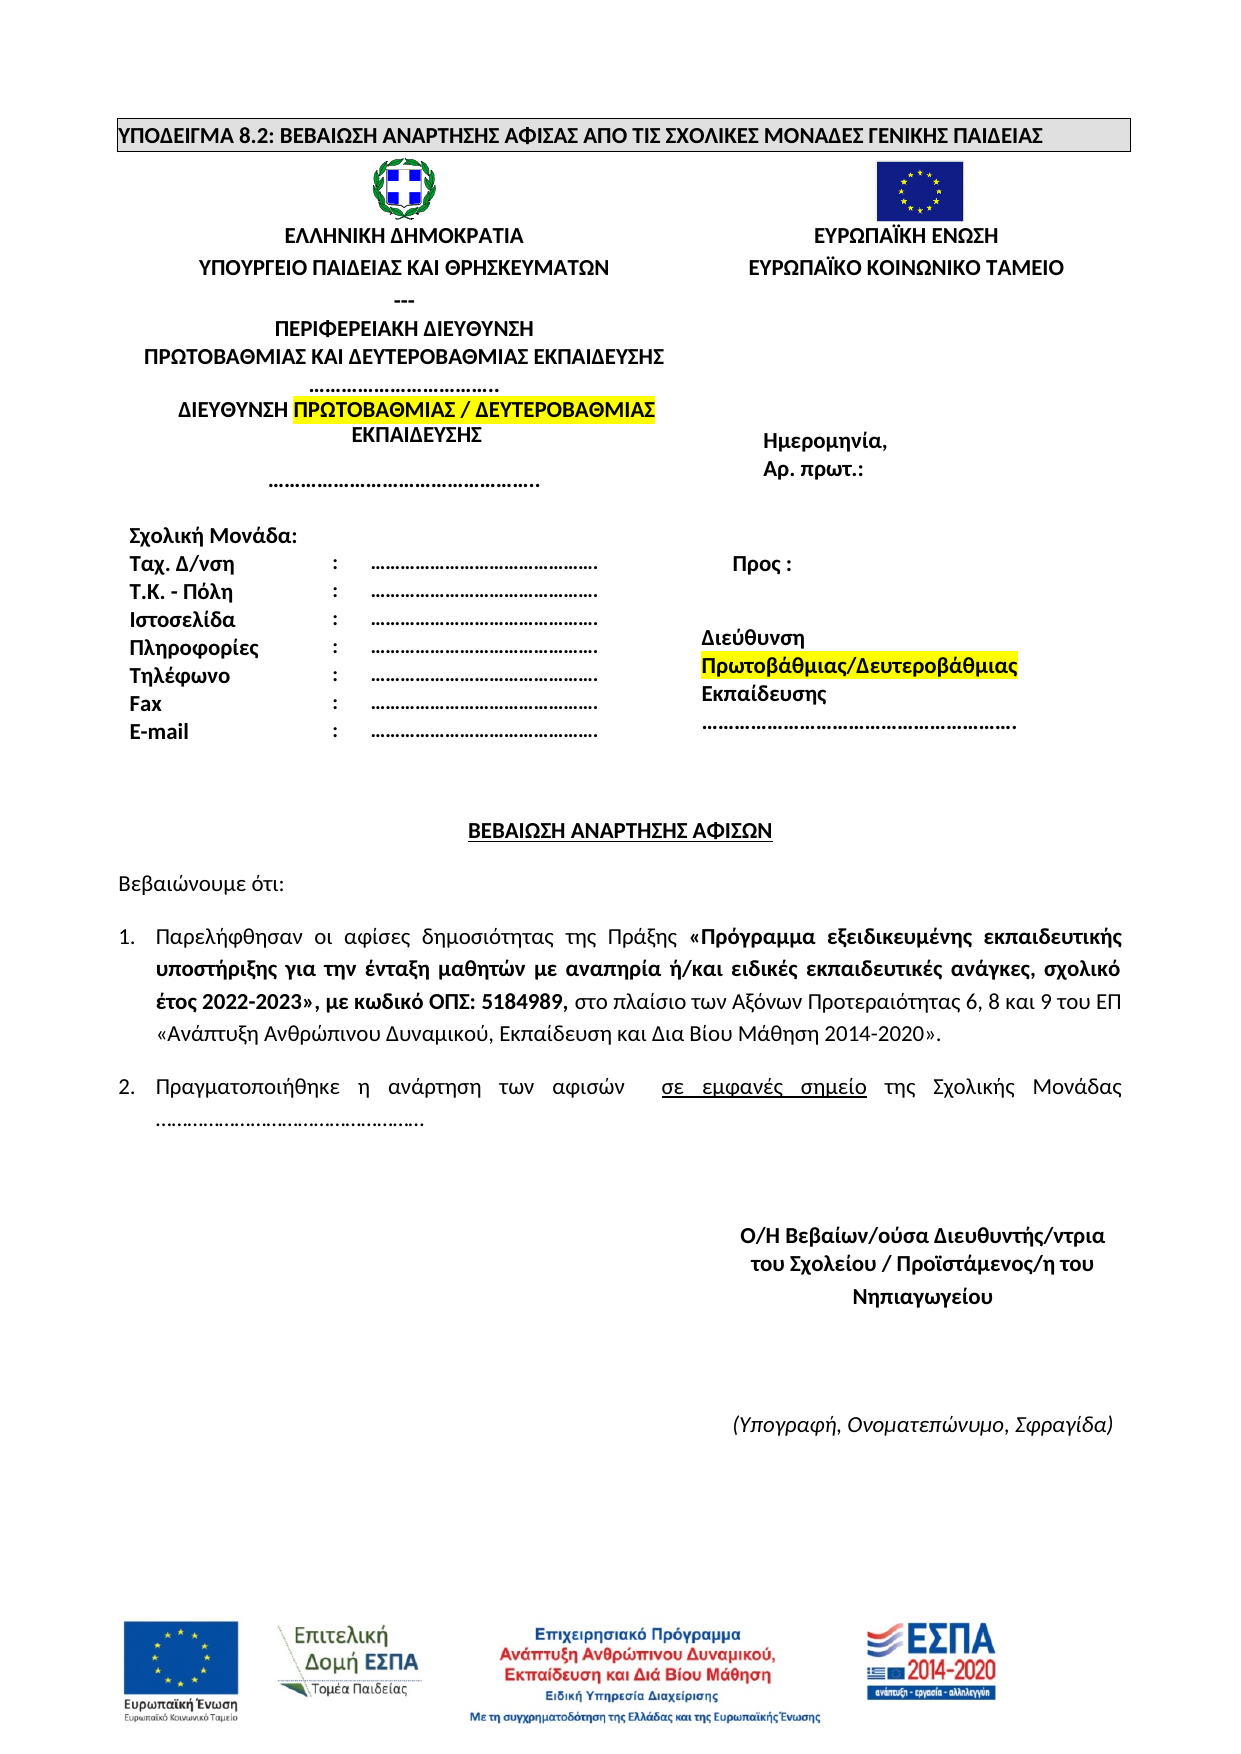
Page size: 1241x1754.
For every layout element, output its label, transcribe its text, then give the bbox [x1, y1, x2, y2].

table_header [118, 157, 690, 221]
picture [118, 1616, 999, 1728]
table_cell Ημερομηνία, Αρ. πρωτ.: [690, 398, 1122, 549]
list Παρελήφθησαν οι αφίσες δημοσιότητας της Πράξης «Πρόγραμμα εξειδικευμένης εκπαιδευτικής υποστήριξης για την ένταξη μαθητών με αναπηρία ή/και ειδικές εκπαιδευτικές ανάγκες, σχολικό έτος 2022-2023», με κωδικό ΟΠΣ: 5184989, στο πλαίσιο των Αξόνων Προτεραιότητας 6, 8 και 9 του ΕΠ «Ανάπτυξη Ανθρώπινου Δυναμικού, Εκπαίδευση και Δια Βίου Μάθηση 2014-2020». [118, 922, 1122, 1047]
table_cell ………………………………………. [359, 661, 690, 689]
list Πραγματοποιήθηκε η ανάρτηση των αφισών σε εμφανές σημείο της Σχολικής Μονάδας …………………………………………… [118, 1072, 1122, 1132]
table_cell : [321, 661, 359, 689]
text του Σχολείου / Προϊστάμενος/η του Νηπιαγωγείου [723, 1249, 1122, 1310]
table_cell : [321, 717, 359, 763]
table_header [690, 157, 1122, 221]
table_cell Ταχ. Δ/νση [118, 549, 321, 577]
table_cell Τηλέφωνο [118, 661, 321, 689]
table_cell ………………………………………. [359, 549, 690, 577]
text ΥΠΟΔΕΙΓΜΑ 8.2: ΒΕΒΑΙΩΣΗ ΑΝΑΡΤΗΣΗΣ ΑΦΙΣΑΣ ΑΠΟ ΤΙΣ ΣΧΟΛΙΚΕΣ ΜΟΝΑΔΕΣ ΓΕΝΙΚΗΣ ΠΑΙΔΕΙΑΣ [118, 119, 1130, 151]
table_cell ΕΥΡΩΠΑΪΚΗ ΕΝΩΣΗ ΕΥΡΩΠΑΪΚΟ ΚΟΙΝΩΝΙΚΟ ΤΑΜΕΙΟ [690, 221, 1122, 398]
table_cell : [321, 633, 359, 661]
table_cell E-mail [118, 717, 321, 763]
table_cell ………………………………………. [359, 577, 690, 605]
table_cell ………………………………………. [359, 717, 690, 763]
table_cell ΕΛΛΗΝΙΚΗ ΔΗΜΟΚΡΑΤΙΑ ΥΠΟΥΡΓΕΙΟ ΠΑΙΔΕΙΑΣ ΚΑΙ ΘΡΗΣΚΕΥΜΑΤΩΝ --- ΠΕΡΙΦΕΡΕΙΑΚΗ ΔΙΕΥΘΥΝΣΗ ΠΡΩΤΟΒΑΘΜΙΑΣ ΚΑΙ ΔΕΥΤΕΡΟΒΑΘΜΙΑΣ ΕΚΠΑΙΔΕΥΣΗΣ …………………………….. [118, 221, 690, 398]
table_cell Fax [118, 689, 321, 717]
table_cell ………………………………………. [359, 605, 690, 633]
table_cell : [321, 549, 359, 577]
text (Υπογραφή, Ονοματεπώνυμο, Σφραγίδα) [723, 1411, 1122, 1438]
table_cell Τ.Κ. - Πόλη [118, 577, 321, 605]
text Ο/Η Βεβαίων/ούσα Διευθυντής/ντρια [723, 1222, 1122, 1249]
table_cell : [321, 577, 359, 605]
table_cell Προς : Διεύθυνση Πρωτοβάθμιας/Δευτεροβάθμιας Εκπαίδευσης …………………………………………………. [690, 549, 1122, 763]
table_cell ΔΙΕΥΘΥΝΣΗ ΠΡΩΤΟΒΑΘΜΙΑΣ / ΔΕΥΤΕΡΟΒΑΘΜΙΑΣ ΕΚΠΑΙΔΕΥΣΗΣ ………………………………………….. Σχολική Μονάδα: [118, 398, 690, 549]
table_cell ………………………………………. [359, 689, 690, 717]
table_cell : [321, 605, 359, 633]
text Βεβαιώνουμε ότι: [118, 869, 1122, 897]
table_cell Ιστοσελίδα [118, 605, 321, 633]
table_cell ………………………………………. [359, 633, 690, 661]
table_cell : [321, 689, 359, 717]
table_cell Πληροφορίες [118, 633, 321, 661]
picture [875, 160, 964, 222]
text ΒΕΒΑΙΩΣΗ ΑΝΑΡΤΗΣΗΣ ΑΦΙΣΩΝ [118, 816, 1122, 844]
